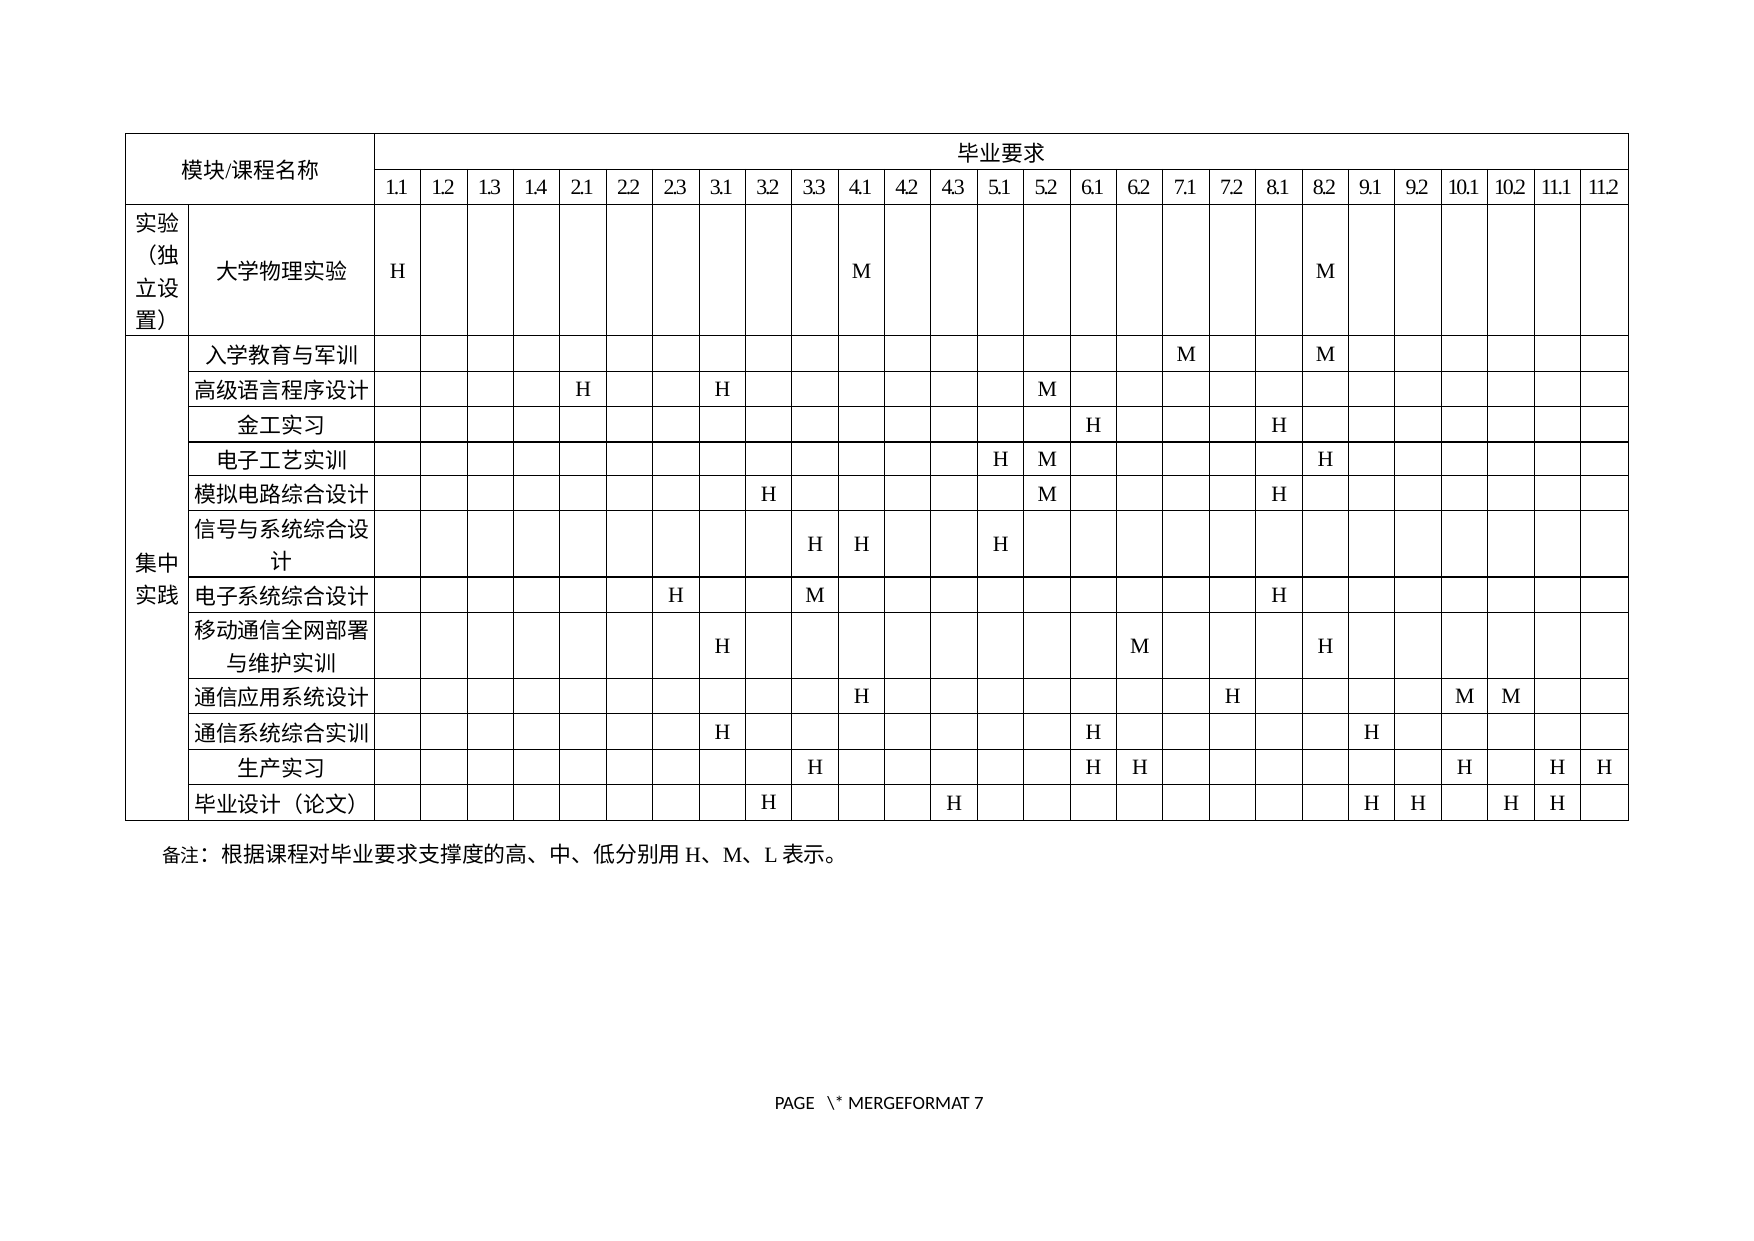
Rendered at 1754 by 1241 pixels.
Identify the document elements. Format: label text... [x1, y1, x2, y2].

table_cell [792, 714, 838, 749]
table_cell [375, 750, 420, 784]
table_cell [978, 372, 1023, 406]
table_cell [1117, 714, 1162, 749]
table_cell [560, 511, 606, 576]
table_cell [1071, 372, 1116, 406]
table_cell [468, 476, 513, 510]
table_cell [1488, 750, 1534, 784]
table_cell [421, 205, 467, 335]
table_cell H [1071, 750, 1116, 784]
table_cell 实验（独立设置） [126, 205, 188, 335]
table_cell [1071, 476, 1116, 510]
table_cell [1163, 443, 1209, 475]
table_cell [514, 785, 559, 819]
table_cell [1163, 785, 1209, 819]
table_cell [1303, 407, 1348, 441]
table_cell [746, 336, 791, 371]
table_cell [746, 511, 791, 576]
table_cell H [700, 613, 745, 678]
table_cell [1163, 613, 1209, 678]
table_cell [514, 613, 559, 678]
table_cell [1210, 750, 1255, 784]
table_cell [653, 443, 699, 475]
table_cell [931, 443, 977, 475]
table_cell [1395, 714, 1441, 749]
table_cell 5.2 [1024, 170, 1070, 204]
table_cell [1071, 205, 1116, 335]
table_cell [1303, 476, 1348, 510]
table_cell [1488, 476, 1534, 510]
table_cell [839, 750, 884, 784]
table_header 毕业要求 [375, 134, 1628, 169]
table_cell 10.1 [1442, 170, 1487, 204]
table_cell [885, 750, 930, 784]
table_cell [468, 750, 513, 784]
table_cell [1256, 714, 1302, 749]
table_cell [792, 613, 838, 678]
table_cell [607, 750, 652, 784]
table_cell [931, 407, 977, 441]
table_cell 入学教育与军训 [189, 336, 374, 371]
table_cell [1210, 578, 1255, 612]
table_cell [1488, 714, 1534, 749]
table_cell [375, 476, 420, 510]
table_cell [1535, 372, 1580, 406]
table_cell [1303, 578, 1348, 612]
table_cell [746, 578, 791, 612]
table_cell [931, 205, 977, 335]
table_cell [792, 336, 838, 371]
table_cell [1117, 443, 1162, 475]
table_cell [1395, 336, 1441, 371]
table_cell [1349, 679, 1394, 713]
table_cell [1442, 336, 1487, 371]
table_cell 4.1 [839, 170, 884, 204]
table_cell [1349, 407, 1394, 441]
table_cell [1024, 205, 1070, 335]
table_cell H [700, 714, 745, 749]
table_cell [1256, 372, 1302, 406]
table_cell [1117, 679, 1162, 713]
table_cell M [1117, 613, 1162, 678]
table_cell H [1256, 578, 1302, 612]
table_cell [1349, 336, 1394, 371]
table_cell [607, 443, 652, 475]
table_cell [1488, 511, 1534, 576]
table_cell [1303, 372, 1348, 406]
table_cell [1117, 205, 1162, 335]
table_cell 2.3 [653, 170, 699, 204]
table_cell [560, 336, 606, 371]
table_cell [931, 679, 977, 713]
table_cell [1256, 785, 1302, 819]
table_cell [1117, 407, 1162, 441]
table_cell [839, 476, 884, 510]
table_cell 集中实践 [126, 336, 188, 819]
table_cell [560, 443, 606, 475]
table_cell [1535, 613, 1580, 678]
table_cell [468, 407, 513, 441]
table_cell [885, 613, 930, 678]
table_cell [514, 511, 559, 576]
table_cell [1535, 476, 1580, 510]
table_cell [375, 511, 420, 576]
table_cell 1.2 [421, 170, 467, 204]
table_cell 4.3 [931, 170, 977, 204]
table_cell [700, 578, 745, 612]
table_cell [1210, 613, 1255, 678]
table_cell [468, 714, 513, 749]
table_cell [1117, 476, 1162, 510]
table_cell [1117, 578, 1162, 612]
table_cell [1581, 578, 1628, 612]
table_cell [931, 336, 977, 371]
table_cell [1303, 785, 1348, 819]
table_cell [1442, 443, 1487, 475]
table_cell H [1581, 750, 1628, 784]
table_cell [978, 476, 1023, 510]
table_cell 毕业设计（论文） [189, 785, 374, 819]
table_cell [1210, 714, 1255, 749]
table_cell [1349, 511, 1394, 576]
table_cell [700, 205, 745, 335]
table_cell [560, 750, 606, 784]
table_cell M [1024, 372, 1070, 406]
table_cell [1442, 205, 1487, 335]
table_cell [1163, 372, 1209, 406]
table_cell 7.2 [1210, 170, 1255, 204]
table_cell [1488, 613, 1534, 678]
table_cell [607, 372, 652, 406]
table_cell [607, 336, 652, 371]
table_cell [1210, 372, 1255, 406]
table_cell [1581, 511, 1628, 576]
table_cell [1303, 750, 1348, 784]
table_cell [839, 407, 884, 441]
table_cell H [1535, 785, 1580, 819]
table_cell [421, 750, 467, 784]
table_cell [1581, 714, 1628, 749]
table_cell [607, 613, 652, 678]
table_cell [931, 750, 977, 784]
table_cell [1395, 679, 1441, 713]
table_cell [468, 679, 513, 713]
table_cell [1256, 205, 1302, 335]
table_cell [1071, 336, 1116, 371]
table_cell 移动通信全网部署与维护实训 [189, 613, 374, 678]
table_cell [1024, 407, 1070, 441]
table_cell [514, 205, 559, 335]
table_cell [1349, 476, 1394, 510]
table_cell [560, 679, 606, 713]
table_cell [885, 578, 930, 612]
table_cell [1163, 407, 1209, 441]
table_cell [792, 679, 838, 713]
table_cell [421, 372, 467, 406]
table_cell [1303, 679, 1348, 713]
table_cell [1488, 205, 1534, 335]
table_cell M [1024, 443, 1070, 475]
table_cell [700, 785, 745, 819]
table_cell [700, 407, 745, 441]
table_cell [746, 205, 791, 335]
table_cell [792, 372, 838, 406]
table_cell [1303, 511, 1348, 576]
table_cell [1163, 476, 1209, 510]
table_cell [1395, 750, 1441, 784]
table_cell [421, 511, 467, 576]
table_cell 8.1 [1256, 170, 1302, 204]
table_cell [978, 679, 1023, 713]
table_cell [1395, 511, 1441, 576]
table_cell [1395, 205, 1441, 335]
table_cell [514, 407, 559, 441]
table_cell [700, 511, 745, 576]
table_cell [1071, 443, 1116, 475]
table_cell [514, 443, 559, 475]
table_cell [1535, 205, 1580, 335]
table_cell [792, 476, 838, 510]
table_cell [885, 476, 930, 510]
table_cell [421, 443, 467, 475]
table_cell [1163, 205, 1209, 335]
table_cell [653, 613, 699, 678]
table_cell 信号与系统综合设计 [189, 511, 374, 576]
table_cell [885, 679, 930, 713]
table_cell H [839, 511, 884, 576]
table_cell 大学物理实验 [189, 205, 374, 335]
table_cell 生产实习 [189, 750, 374, 784]
table_cell H [560, 372, 606, 406]
table_cell [1442, 407, 1487, 441]
table_cell H [839, 679, 884, 713]
table_cell [653, 205, 699, 335]
table_cell [700, 679, 745, 713]
table_cell [375, 578, 420, 612]
table_cell [978, 714, 1023, 749]
table_cell M [1303, 336, 1348, 371]
table_cell [421, 714, 467, 749]
table_cell [1071, 785, 1116, 819]
table_cell [1581, 372, 1628, 406]
table_cell [1349, 443, 1394, 475]
table_cell [607, 714, 652, 749]
table_cell [792, 785, 838, 819]
table_cell [607, 511, 652, 576]
table_cell [1256, 443, 1302, 475]
table_cell [1256, 336, 1302, 371]
table_cell H [1256, 407, 1302, 441]
table_cell [839, 372, 884, 406]
table_cell [1581, 443, 1628, 475]
table_cell [1442, 511, 1487, 576]
table_cell [1071, 613, 1116, 678]
table_cell [700, 750, 745, 784]
table_cell [1024, 511, 1070, 576]
table_cell H [653, 578, 699, 612]
table_cell [1024, 578, 1070, 612]
table_cell [885, 372, 930, 406]
table_cell [792, 407, 838, 441]
table_cell M [1024, 476, 1070, 510]
table_cell [1442, 578, 1487, 612]
table_cell [375, 336, 420, 371]
table_cell 电子系统综合设计 [189, 578, 374, 612]
table_cell [1442, 613, 1487, 678]
table_cell H [931, 785, 977, 819]
table_cell [1024, 785, 1070, 819]
table_cell [978, 578, 1023, 612]
table_cell [375, 372, 420, 406]
table_cell [746, 613, 791, 678]
table_cell [375, 613, 420, 678]
table_cell [653, 714, 699, 749]
table_cell H [1210, 679, 1255, 713]
table_cell [1210, 785, 1255, 819]
table_cell [839, 578, 884, 612]
table_cell 高级语言程序设计 [189, 372, 374, 406]
table_cell [978, 613, 1023, 678]
table_cell [1349, 372, 1394, 406]
table_cell [1535, 407, 1580, 441]
table_cell [1349, 613, 1394, 678]
table_cell M [1303, 205, 1348, 335]
table_cell [931, 476, 977, 510]
table_cell [1117, 511, 1162, 576]
table_cell 4.2 [885, 170, 930, 204]
table_cell H [1303, 613, 1348, 678]
table_cell H [1488, 785, 1534, 819]
table_cell [421, 578, 467, 612]
table_cell [1024, 714, 1070, 749]
table_cell 1.3 [468, 170, 513, 204]
table_cell [1488, 407, 1534, 441]
table_cell [1535, 714, 1580, 749]
table_cell H [1395, 785, 1441, 819]
table_cell [885, 443, 930, 475]
table_cell [1395, 476, 1441, 510]
table_cell 金工实习 [189, 407, 374, 441]
table_cell [1210, 205, 1255, 335]
table_cell [514, 336, 559, 371]
table_cell [1256, 750, 1302, 784]
table_cell [746, 679, 791, 713]
table_cell H [375, 205, 420, 335]
table_cell [468, 785, 513, 819]
table_cell [560, 613, 606, 678]
table_cell [375, 407, 420, 441]
table_cell [1024, 336, 1070, 371]
table_cell [468, 578, 513, 612]
table_cell H [792, 511, 838, 576]
table_cell [1535, 443, 1580, 475]
table_cell [885, 714, 930, 749]
table_cell [1303, 714, 1348, 749]
table_cell 9.1 [1349, 170, 1394, 204]
table_cell H [1442, 750, 1487, 784]
table_cell [1535, 679, 1580, 713]
table_cell [653, 785, 699, 819]
table_cell [746, 372, 791, 406]
table_cell [514, 476, 559, 510]
table_cell [792, 205, 838, 335]
table_cell 7.1 [1163, 170, 1209, 204]
table_cell [421, 476, 467, 510]
table_cell 通信系统综合实训 [189, 714, 374, 749]
table_cell [1488, 578, 1534, 612]
table_cell [1395, 613, 1441, 678]
table_cell 电子工艺实训 [189, 443, 374, 475]
table_cell [1395, 372, 1441, 406]
table_cell [1535, 578, 1580, 612]
table_cell 10.2 [1488, 170, 1534, 204]
table_cell [1163, 714, 1209, 749]
table_cell [885, 785, 930, 819]
table_cell [1210, 407, 1255, 441]
table_cell [653, 679, 699, 713]
table_cell [931, 613, 977, 678]
table_cell [607, 476, 652, 510]
table_cell [1581, 613, 1628, 678]
table_cell [1071, 679, 1116, 713]
table_cell [1163, 750, 1209, 784]
table_cell [1117, 785, 1162, 819]
table_cell [1163, 511, 1209, 576]
table_cell [885, 336, 930, 371]
table_cell [1442, 476, 1487, 510]
table_cell [1488, 372, 1534, 406]
table_cell [1581, 407, 1628, 441]
table_cell [1024, 679, 1070, 713]
table_cell [839, 613, 884, 678]
table_cell [885, 407, 930, 441]
table_cell [375, 714, 420, 749]
table_cell 5.1 [978, 170, 1023, 204]
table_cell [375, 443, 420, 475]
table_cell H [746, 476, 791, 510]
table_cell H [700, 372, 745, 406]
table_cell 1.1 [375, 170, 420, 204]
table_cell [700, 443, 745, 475]
table_cell [931, 511, 977, 576]
table_cell 6.1 [1071, 170, 1116, 204]
table_cell [978, 336, 1023, 371]
table_cell [560, 785, 606, 819]
table_cell M [1442, 679, 1487, 713]
table_cell [653, 511, 699, 576]
table_cell [839, 785, 884, 819]
table_cell [746, 407, 791, 441]
table_cell [1395, 443, 1441, 475]
table_cell [700, 476, 745, 510]
table_cell [746, 714, 791, 749]
table_cell [1071, 578, 1116, 612]
table_cell [653, 750, 699, 784]
table_cell [560, 714, 606, 749]
table_cell [1581, 336, 1628, 371]
table_cell [560, 578, 606, 612]
table_cell [1442, 785, 1487, 819]
table_cell H [1349, 714, 1394, 749]
table_cell 11.2 [1581, 170, 1628, 204]
table_cell [1210, 443, 1255, 475]
table_cell [375, 679, 420, 713]
table_cell [421, 679, 467, 713]
table_cell [421, 785, 467, 819]
table_cell H [1349, 785, 1394, 819]
table_cell [607, 407, 652, 441]
table_header 模块/课程名称 [126, 134, 374, 204]
table_cell [607, 679, 652, 713]
table_cell [1581, 679, 1628, 713]
table_cell [653, 476, 699, 510]
table_cell H [1117, 750, 1162, 784]
text 备注：根据课程对毕业要求支撑度的高、中、低分别用H、M、L表示。 [118, 837, 1636, 869]
table_cell [839, 443, 884, 475]
table_cell [931, 372, 977, 406]
table_cell H [1071, 714, 1116, 749]
table_cell [653, 407, 699, 441]
table_cell [607, 205, 652, 335]
table_cell [746, 750, 791, 784]
table_cell [839, 336, 884, 371]
table_cell [607, 578, 652, 612]
table_cell [1210, 476, 1255, 510]
table_cell [978, 750, 1023, 784]
table_cell H [1071, 407, 1116, 441]
table_cell [1581, 205, 1628, 335]
table_cell [885, 205, 930, 335]
table_cell [931, 578, 977, 612]
table_cell [468, 336, 513, 371]
table_cell 模拟电路综合设计 [189, 476, 374, 510]
table_cell [839, 714, 884, 749]
table_cell [468, 205, 513, 335]
table_cell [653, 372, 699, 406]
table_cell [1349, 205, 1394, 335]
table_cell [1535, 336, 1580, 371]
table_cell [1442, 714, 1487, 749]
table_cell 8.2 [1303, 170, 1348, 204]
table_cell 3.2 [746, 170, 791, 204]
table_cell [1024, 613, 1070, 678]
table_cell [1349, 578, 1394, 612]
table_cell [1071, 511, 1116, 576]
table_cell [468, 372, 513, 406]
table_cell [978, 205, 1023, 335]
table_cell [1488, 443, 1534, 475]
table_cell [607, 785, 652, 819]
table_cell M [792, 578, 838, 612]
table_cell [1210, 336, 1255, 371]
table_cell [560, 407, 606, 441]
table_cell [421, 336, 467, 371]
table_cell [514, 372, 559, 406]
table_cell [1442, 372, 1487, 406]
table_cell [1535, 511, 1580, 576]
table_cell 1.4 [514, 170, 559, 204]
table_cell 11.1 [1535, 170, 1580, 204]
table_cell [885, 511, 930, 576]
table_cell H [978, 511, 1023, 576]
table_cell M [1488, 679, 1534, 713]
table_cell [1163, 578, 1209, 612]
table_cell [1256, 511, 1302, 576]
table_cell [978, 407, 1023, 441]
table_cell [653, 336, 699, 371]
table_cell 3.1 [700, 170, 745, 204]
table_cell [792, 443, 838, 475]
table_cell H [1303, 443, 1348, 475]
table_cell [1349, 750, 1394, 784]
table_cell 通信应用系统设计 [189, 679, 374, 713]
table_cell H [978, 443, 1023, 475]
table_cell [514, 750, 559, 784]
table_cell [468, 443, 513, 475]
table_cell 2.2 [607, 170, 652, 204]
table_cell [978, 785, 1023, 819]
table_cell 6.2 [1117, 170, 1162, 204]
table_cell M [839, 205, 884, 335]
table_cell [514, 578, 559, 612]
table_cell H [792, 750, 838, 784]
table_cell [1581, 476, 1628, 510]
table_cell [560, 476, 606, 510]
table_cell 2.1 [560, 170, 606, 204]
table_cell [514, 679, 559, 713]
table_cell [1256, 679, 1302, 713]
table_cell [1395, 578, 1441, 612]
table_cell [931, 714, 977, 749]
table_cell H [1535, 750, 1580, 784]
table_cell [468, 613, 513, 678]
table_cell [1024, 750, 1070, 784]
table_cell [375, 785, 420, 819]
table_cell [1581, 785, 1628, 819]
table_cell [560, 205, 606, 335]
table_cell H [746, 785, 791, 819]
table_cell [421, 407, 467, 441]
table_cell [514, 714, 559, 749]
table_cell [746, 443, 791, 475]
table_cell [1256, 613, 1302, 678]
table_cell [421, 613, 467, 678]
table_cell [1488, 336, 1534, 371]
table_cell [1395, 407, 1441, 441]
table_cell M [1163, 336, 1209, 371]
table_cell 9.2 [1395, 170, 1441, 204]
table_cell 3.3 [792, 170, 838, 204]
table_cell [1163, 679, 1209, 713]
table_cell [1117, 336, 1162, 371]
table_cell H [1256, 476, 1302, 510]
table_cell [1117, 372, 1162, 406]
table_cell [468, 511, 513, 576]
table_cell [700, 336, 745, 371]
table_cell [1210, 511, 1255, 576]
